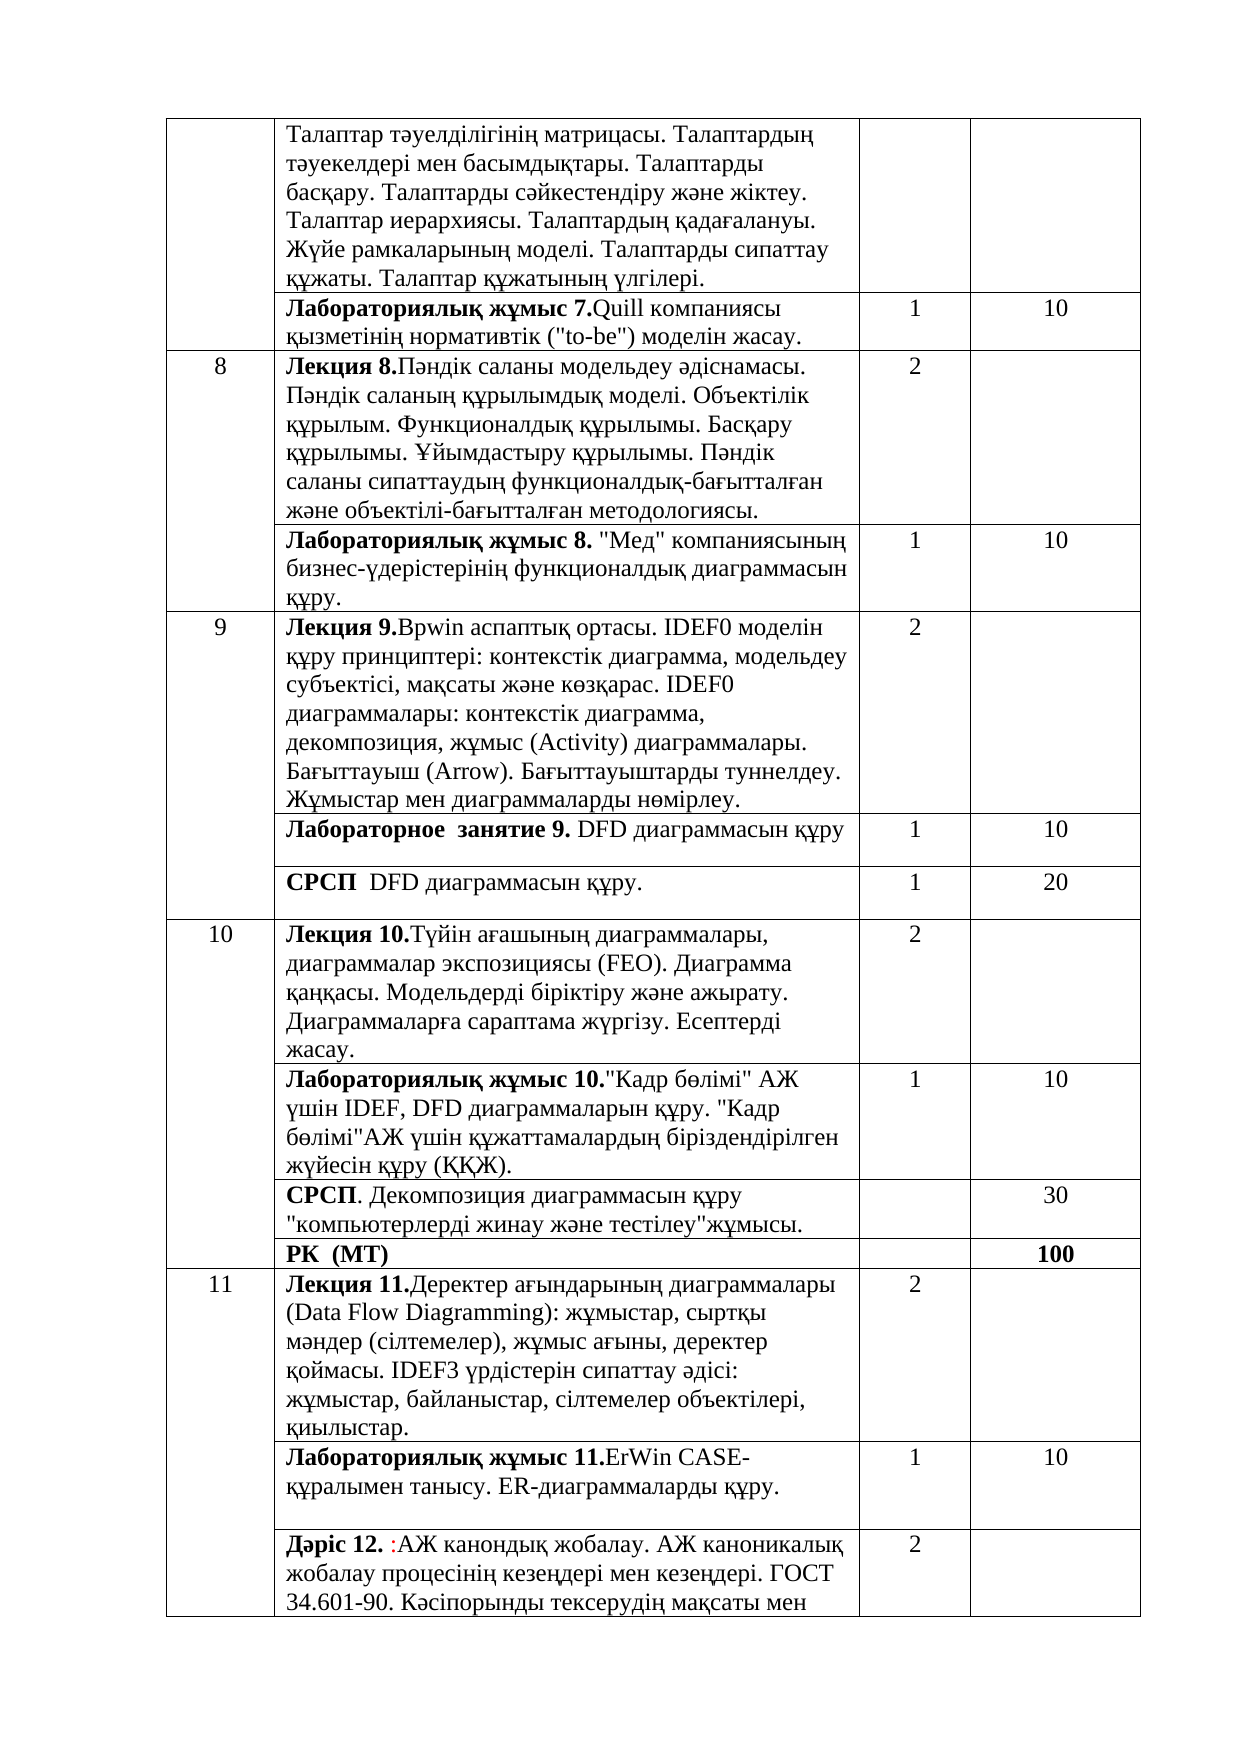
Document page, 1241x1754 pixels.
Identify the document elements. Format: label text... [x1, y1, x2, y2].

table_cell 20 [971, 867, 1140, 918]
table_cell [971, 1269, 1140, 1441]
table_cell 1 [860, 814, 970, 866]
table_cell 1 [860, 867, 970, 918]
table_cell [971, 119, 1140, 292]
table_cell 1 [860, 1442, 970, 1528]
table_cell 2 [860, 612, 970, 813]
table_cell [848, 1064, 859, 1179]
table_cell СРСП. Декомпозиция диаграммасын құру "компьютерлерді жинау және тестілеу"жұмысы. [275, 1180, 859, 1238]
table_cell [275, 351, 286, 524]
table_cell [860, 1239, 970, 1268]
table_cell 7 [167, 119, 274, 350]
table_cell Лекция 10.Түйін ағашының диаграммалары, диаграммалар экспозициясы (FEO). Диаграмма қаңқасы. Модельдерді біріктіру және ажырату. Диаграммаларға сараптама жүргізу. Есептерді жасау. [275, 920, 859, 1063]
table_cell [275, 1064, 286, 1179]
table_cell 2 [860, 1269, 970, 1441]
table_cell [971, 351, 1140, 524]
table_cell Лабораториялық жұмыс 8. "Мед" компаниясының бизнес-үдерістерінің функционалдық диаграммасын құру. [275, 525, 859, 611]
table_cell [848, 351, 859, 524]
table_cell 1 [860, 525, 970, 611]
table_cell 10 [167, 920, 274, 1268]
table_cell Лабораторное занятие 9. DFD диаграммасын құру [275, 814, 859, 866]
table_cell 10 [971, 293, 1140, 350]
table_cell 10 [971, 1442, 1140, 1528]
table_cell 1 [860, 293, 970, 350]
table_cell Лекция 9.Bpwin аспаптық ортасы. IDEF0 моделін құру принциптері: контекстік диаграмма, модельдеу субъектісі, мақсаты және көзқарас. IDEF0 диаграммалары: контекстік диаграмма, декомпозиция, жұмыс (Activity) диаграммалары. Бағыттауыш (Arrow). Бағыттауыштарды туннелдеу. Жұмыстар мен диаграммаларды нөмірлеу. [275, 612, 859, 813]
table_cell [275, 119, 859, 292]
table_cell 9 [167, 612, 274, 918]
table_cell Лабораториялық жұмыс 7.Quill компаниясы қызметінің нормативтік ("to-be") моделін жасау. [275, 293, 859, 350]
table_cell [971, 1530, 1140, 1616]
table_cell 1 [860, 1064, 970, 1179]
table_cell 2 [860, 920, 970, 1063]
table_cell 30 [971, 1180, 1140, 1238]
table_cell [275, 1530, 859, 1616]
table_cell РК (МТ) [275, 1239, 859, 1268]
table_cell 2 [860, 1530, 970, 1616]
table_cell 10 [971, 814, 1140, 866]
table_cell 11 [167, 1269, 274, 1616]
table_cell СРСП DFD диаграммасын құру. [275, 867, 859, 918]
table_cell [860, 1180, 970, 1238]
table_cell 2 [860, 351, 970, 524]
table_cell 10 [971, 1064, 1140, 1179]
table_cell 2 [860, 119, 970, 292]
table_cell [971, 612, 1140, 813]
table_cell 100 [971, 1239, 1140, 1268]
table_cell 8 [167, 351, 274, 611]
table_cell [971, 920, 1140, 1063]
table_cell Лабораториялық жұмыс 11.ErWin CASE-құралымен танысу. ER-диаграммаларды құру. [275, 1442, 859, 1528]
table_cell 10 [971, 525, 1140, 611]
table_cell Лекция 11.Деректер ағындарының диаграммалары (Data Flow Diagramming): жұмыстар, сыртқы мәндер (сілтемелер), жұмыс ағыны, деректер қоймасы. IDEF3 үрдістерін сипаттау әдісі: жұмыстар, байланыстар, сілтемелер объектілері, қиылыстар. [275, 1269, 859, 1441]
